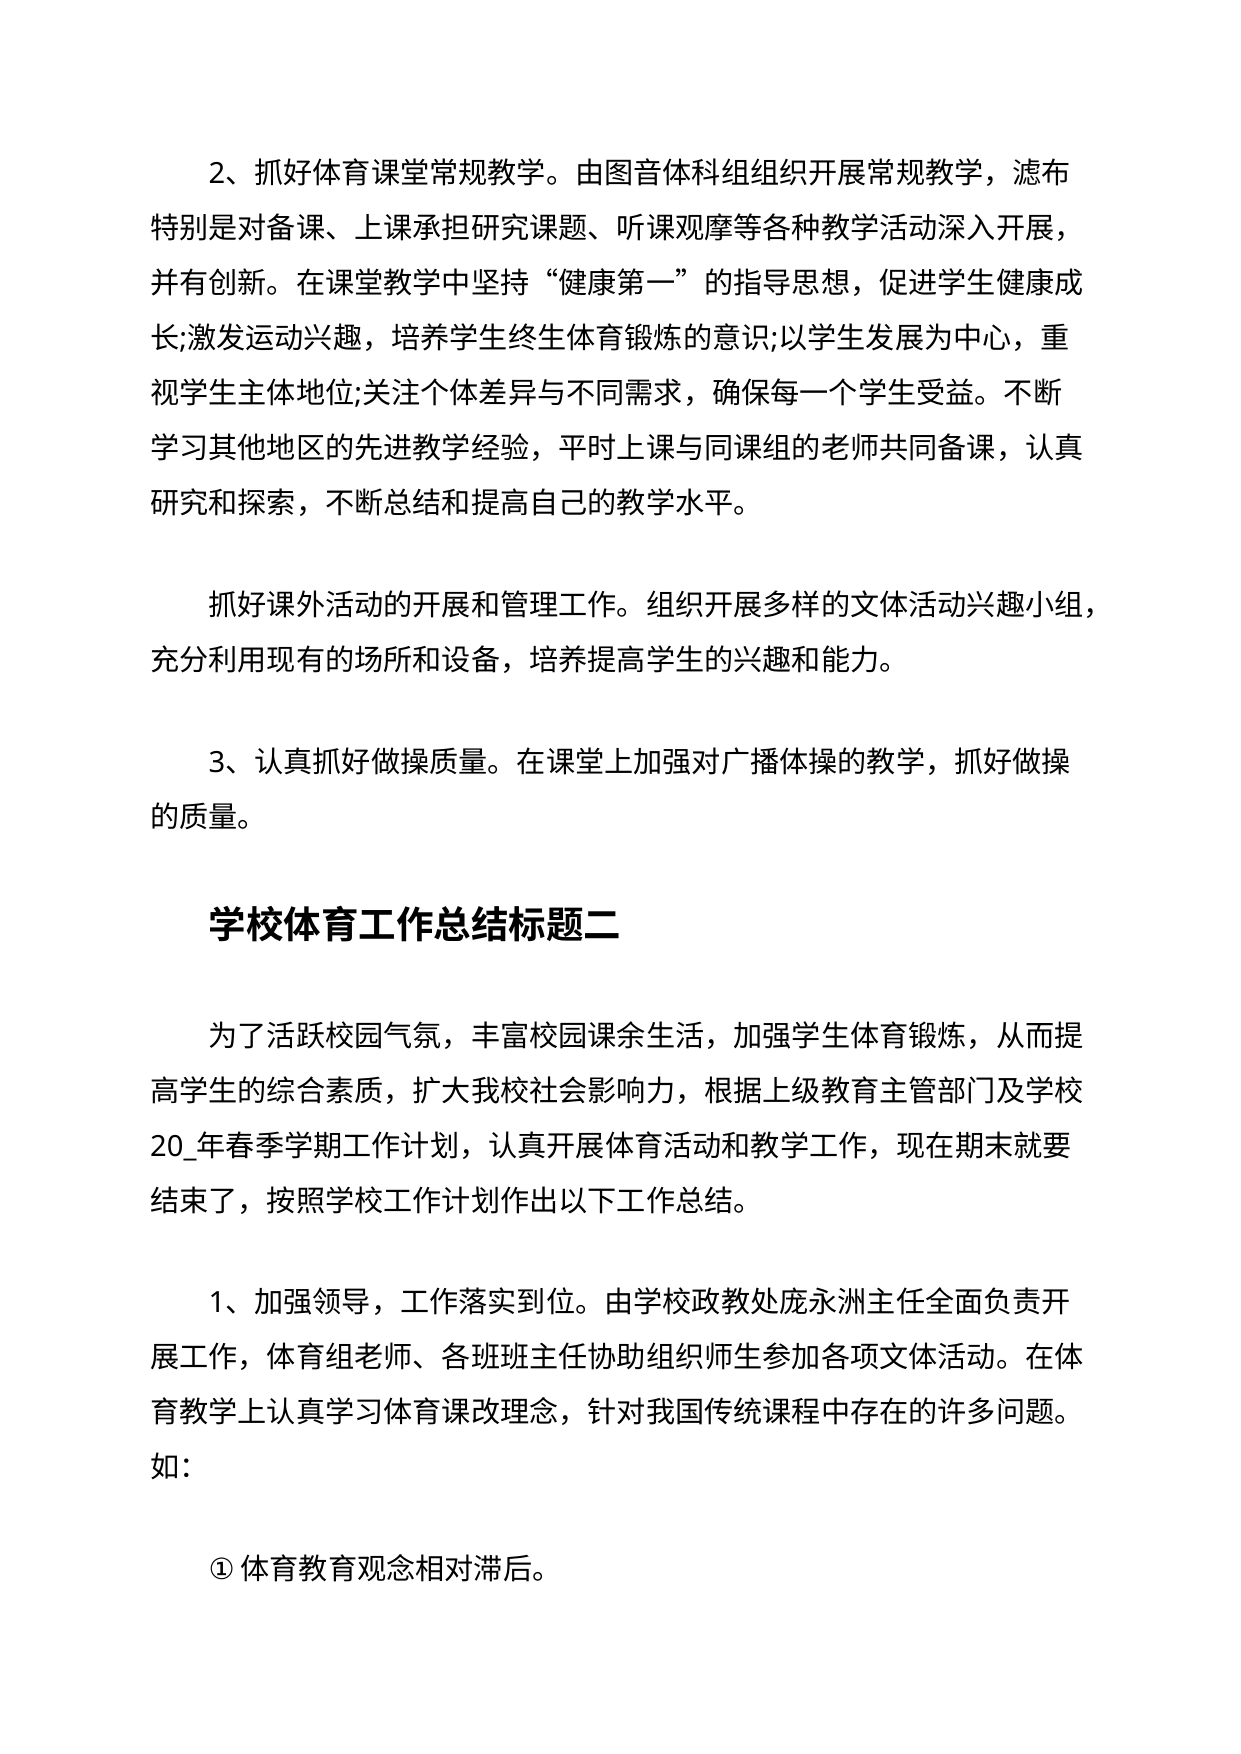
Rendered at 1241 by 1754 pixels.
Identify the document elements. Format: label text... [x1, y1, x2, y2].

text 抓好课外活动的开展和管理工作。组织开展多样的文体活动兴趣小组，充分利用现有的场所和设备，培养提高学生的兴趣和能力。 [150, 581, 1090, 679]
text 学校体育工作总结标题二 [150, 895, 1090, 949]
text ①体育教育观念相对滞后。 [150, 1545, 1090, 1588]
text 为了活跃校园气氛，丰富校园课余生活，加强学生体育锻炼，从而提高学生的综合素质，扩大我校社会影响力，根据上级教育主管部门及学校20_年春季学期工作计划，认真开展体育活动和教学工作，现在期末就要结束了，按照学校工作计划作出以下工作总结。 [150, 1012, 1090, 1219]
text 1、加强领导，工作落实到位。由学校政教处庞永洲主任全面负责开展工作，体育组老师、各班班主任协助组织师生参加各项文体活动。在体育教学上认真学习体育课改理念，针对我国传统课程中存在的许多问题。如： [150, 1279, 1090, 1486]
text 2、抓好体育课堂常规教学。由图音体科组组织开展常规教学，滤布特别是对备课、上课承担研究课题、听课观摩等各种教学活动深入开展，并有创新。在课堂教学中坚持“健康第一”的指导思想，促进学生健康成长;激发运动兴趣，培养学生终生体育锻炼的意识;以学生发展为中心，重视学生主体地位;关注个体差异与不同需求，确保每一个学生受益。不断学习其他地区的先进教学经验，平时上课与同课组的老师共同备课，认真研究和探索，不断总结和提高自己的教学水平。 [150, 150, 1090, 522]
text 3、认真抓好做操质量。在课堂上加强对广播体操的教学，抓好做操的质量。 [150, 738, 1090, 835]
